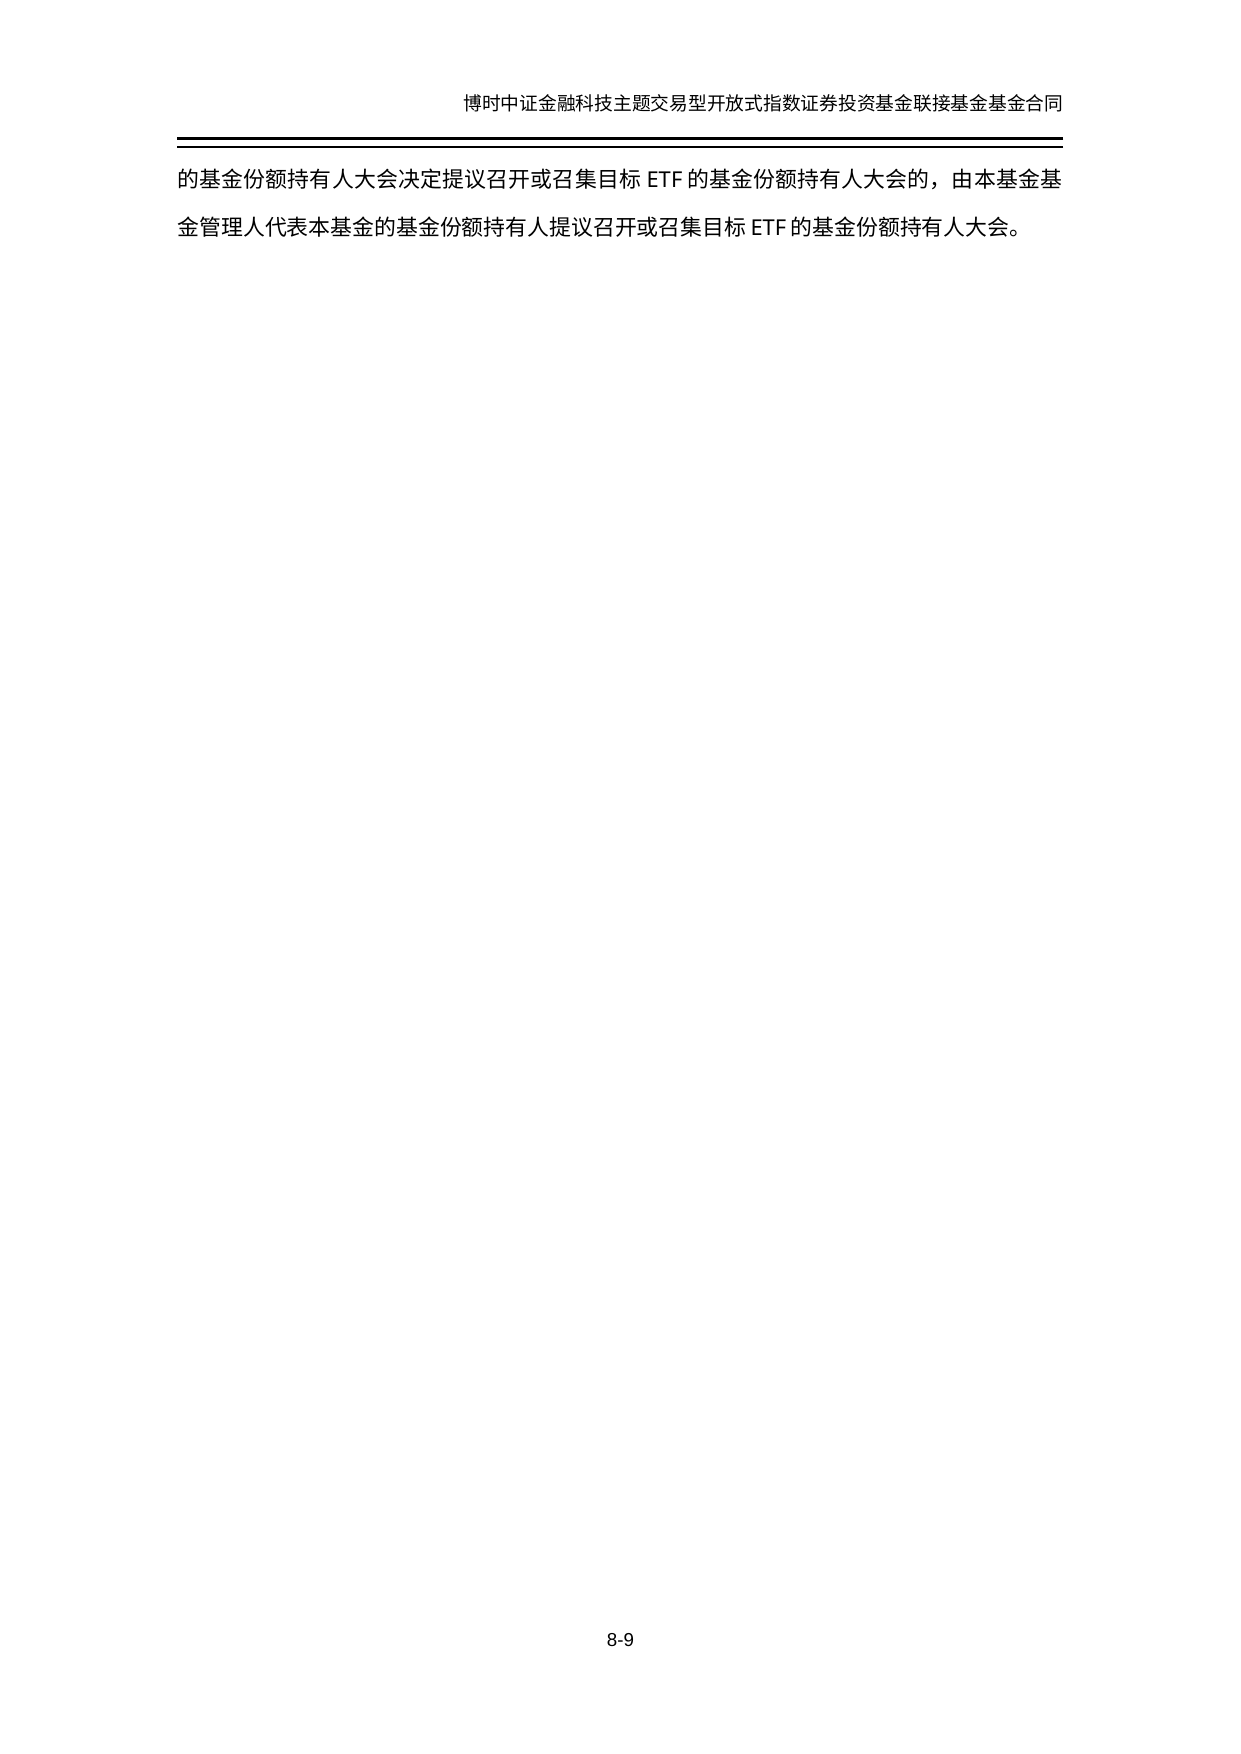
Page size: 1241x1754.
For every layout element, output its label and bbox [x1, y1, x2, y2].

text [177, 162, 1063, 241]
